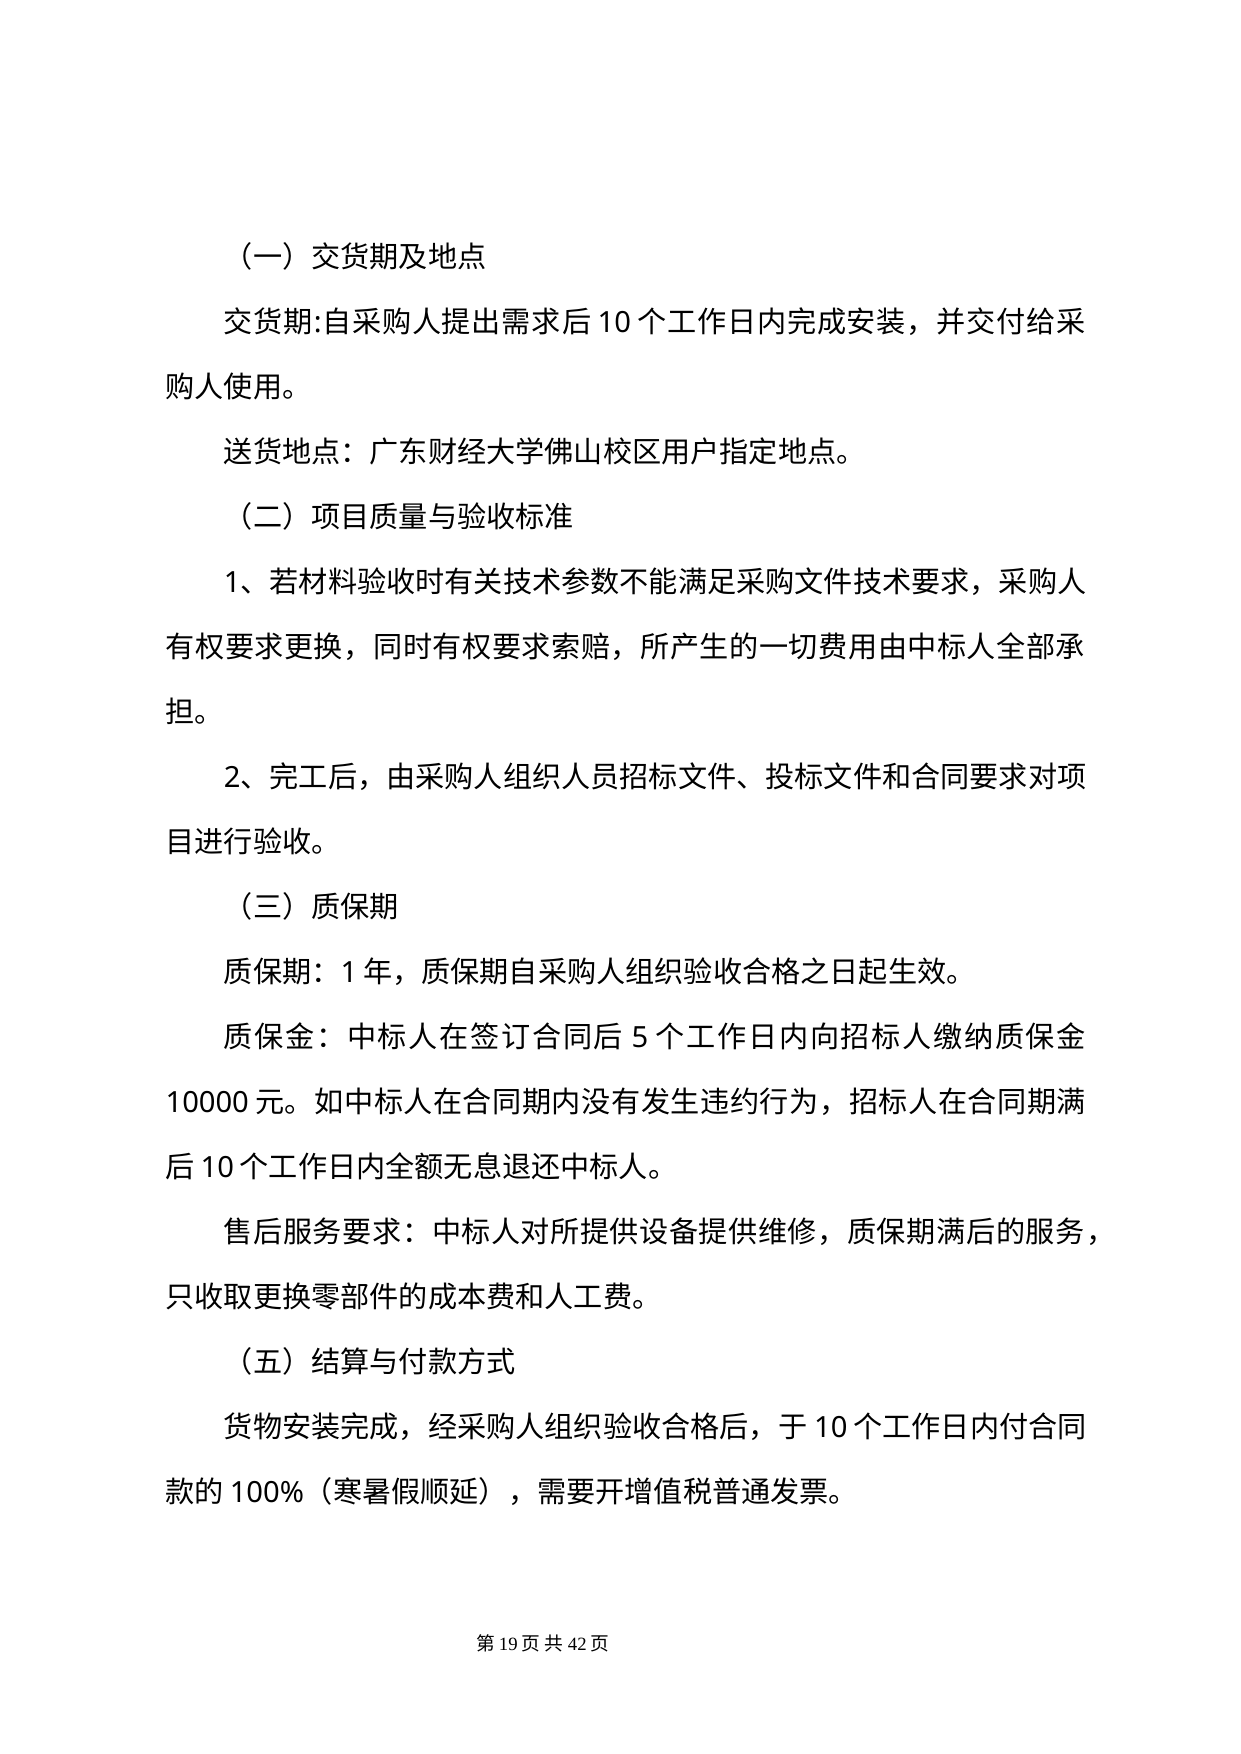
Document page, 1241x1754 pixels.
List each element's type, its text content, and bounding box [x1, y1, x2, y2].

text 质保金：中标人在签订合同后5个工作日内向招标人缴纳质保金10000元。如中标人在合同期内没有发生违约行为，招标人在合同期满后10个工作日内全额无息退还中标人。 [165, 1002, 1087, 1197]
text 售后服务要求：中标人对所提供设备提供维修，质保期满后的服务，只收取更换零部件的成本费和人工费。 [165, 1197, 1087, 1327]
text 2、完工后，由采购人组织人员招标文件、投标文件和合同要求对项目进行验收。 [165, 742, 1087, 872]
text （三）质保期 [165, 872, 1087, 937]
text （一）交货期及地点 [165, 222, 1087, 287]
text （二）项目质量与验收标准 [165, 482, 1087, 547]
text （五）结算与付款方式 [165, 1327, 1087, 1392]
text 质保期：1年，质保期自采购人组织验收合格之日起生效。 [165, 937, 1087, 1002]
text 货物安装完成，经采购人组织验收合格后，于10个工作日内付合同款的100%（寒暑假顺延），需要开增值税普通发票。 [165, 1392, 1087, 1522]
text 交货期:自采购人提出需求后10个工作日内完成安装，并交付给采购人使用。 [165, 287, 1087, 417]
text 送货地点：广东财经大学佛山校区用户指定地点。 [165, 417, 1087, 482]
text 1、若材料验收时有关技术参数不能满足采购文件技术要求，采购人有权要求更换，同时有权要求索赔，所产生的一切费用由中标人全部承担。 [165, 547, 1087, 742]
